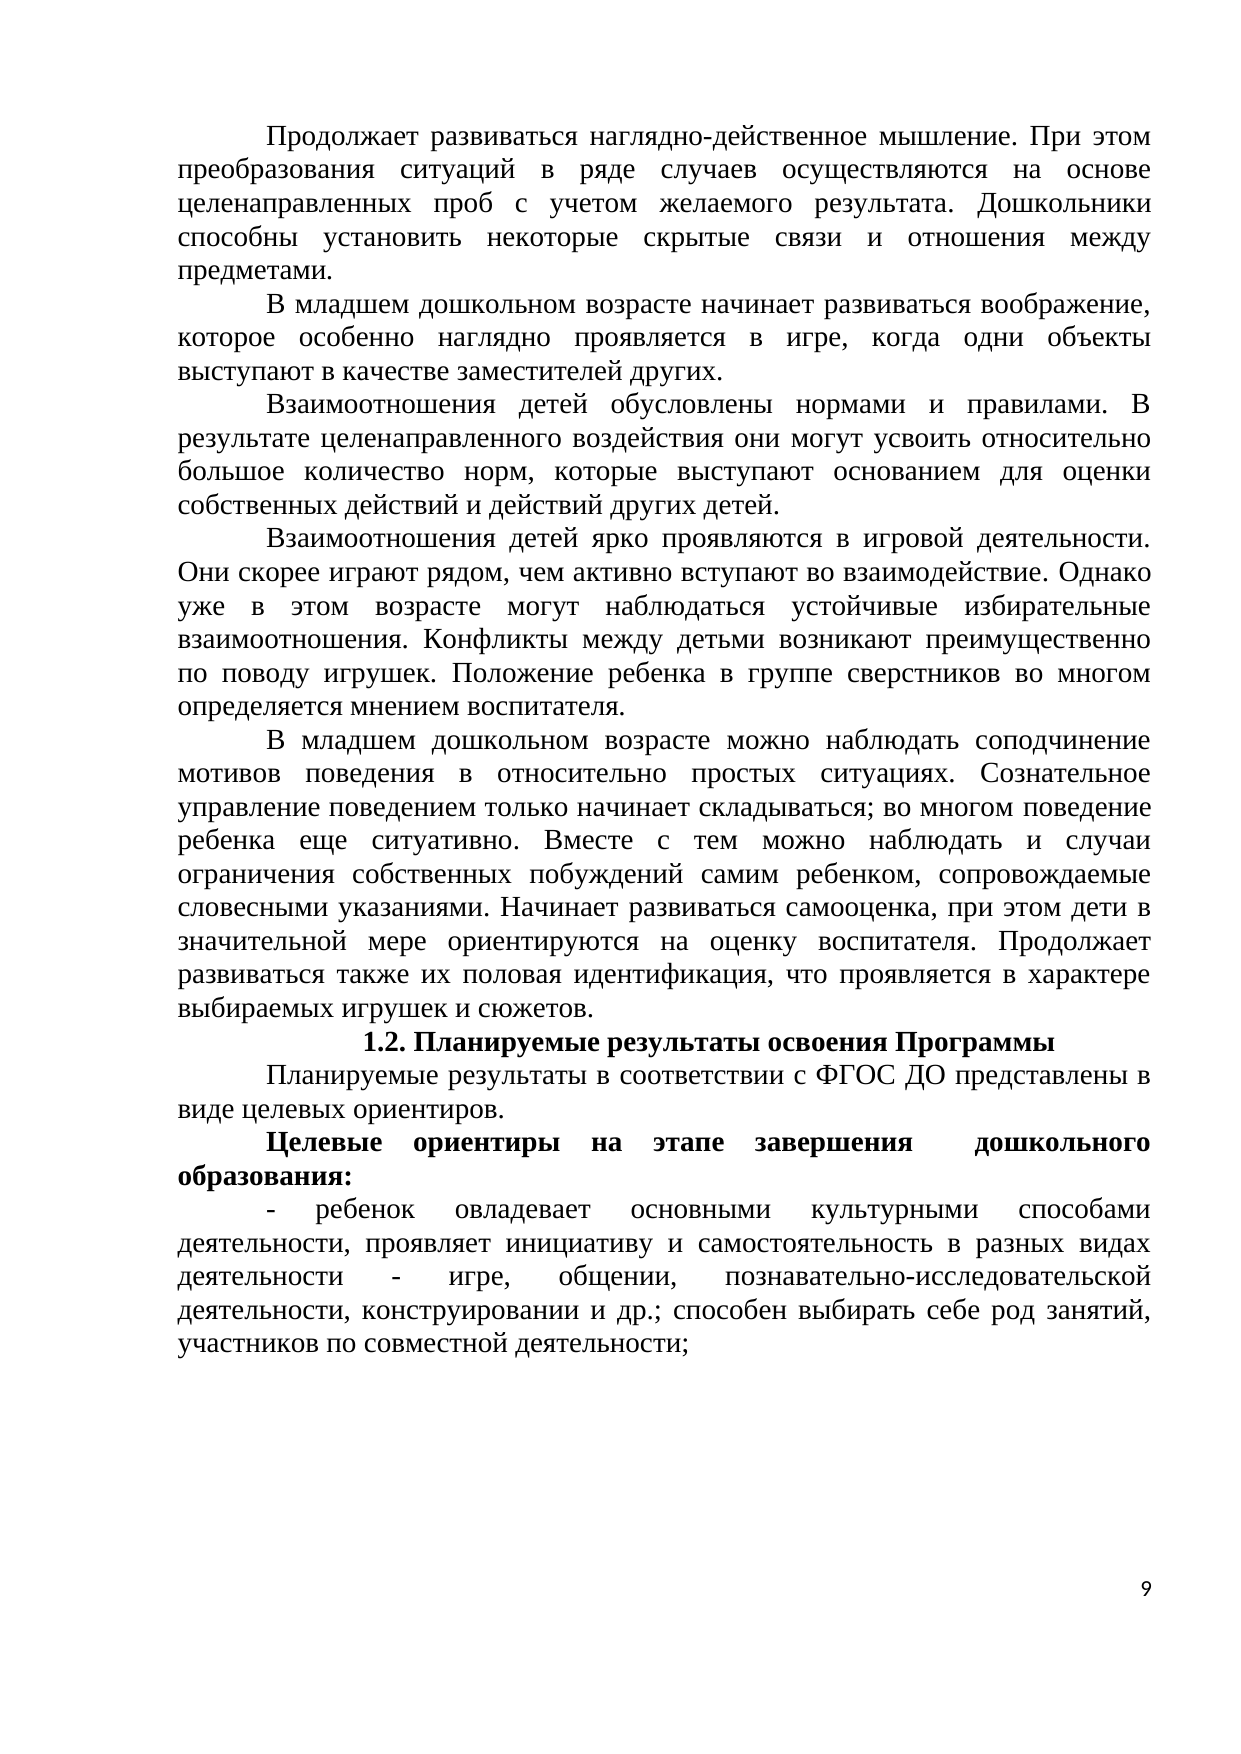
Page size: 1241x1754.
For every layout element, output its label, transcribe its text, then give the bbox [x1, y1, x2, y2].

text Взаимоотношения детей ярко проявляются в игровой деятельности. Они скорее играют рядом, чем активно вступают во взаимодействие. Однако уже в этом возрасте могут наблюдаться устойчивые избирательные взаимоотношения. Конфликты между детьми возникают преимущественно по поводу игрушек. Положение ребенка в группе сверстников во многом определяется мнением воспитателя. [177, 521, 1152, 722]
text В младшем дошкольном возрасте начинает развиваться воображение, которое особенно наглядно проявляется в игре, когда одни объекты выступают в качестве заместителей других. [177, 286, 1152, 386]
text 1.2. Планируемые результаты освоения Программы [177, 1024, 1152, 1057]
text В младшем дошкольном возрасте можно наблюдать соподчинение мотивов поведения в относительно простых ситуациях. Сознательное управление поведением только начинает складываться; во многом поведение ребенка еще ситуативно. Вместе с тем можно наблюдать и случаи ограничения собственных побуждений самим ребенком, сопровождаемые словесными указаниями. Начинает развиваться самооценка, при этом дети в значительной мере ориентируются на оценку воспитателя. Продолжает развиваться также их половая идентификация, что проявляется в характере выбираемых игрушек и сюжетов. [177, 722, 1152, 1024]
text Целевые ориентиры на этапе завершения дошкольного образования: [177, 1124, 1152, 1191]
text Продолжает развиваться наглядно-действенное мышление. При этом преобразования ситуаций в ряде случаев осуществляются на основе целенаправленных проб с учетом желаемого результата. Дошкольники способны установить некоторые скрытые связи и отношения между предметами. [177, 118, 1152, 286]
text Взаимоотношения детей обусловлены нормами и правилами. В результате целенаправленного воздействия они могут усвоить относительно большое количество норм, которые выступают основанием для оценки собственных действий и действий других детей. [177, 386, 1152, 521]
text Планируемые результаты в соответствии с ФГОС ДО представлены в виде целевых ориентиров. [177, 1057, 1152, 1124]
text - ребенок овладевает основными культурными способами деятельности, проявляет инициативу и самостоятельность в разных видах деятельности - игре, общении, познавательно-исследовательской деятельности, конструировании и др.; способен выбирать себе род занятий, участников по совместной деятельности; [177, 1191, 1152, 1359]
